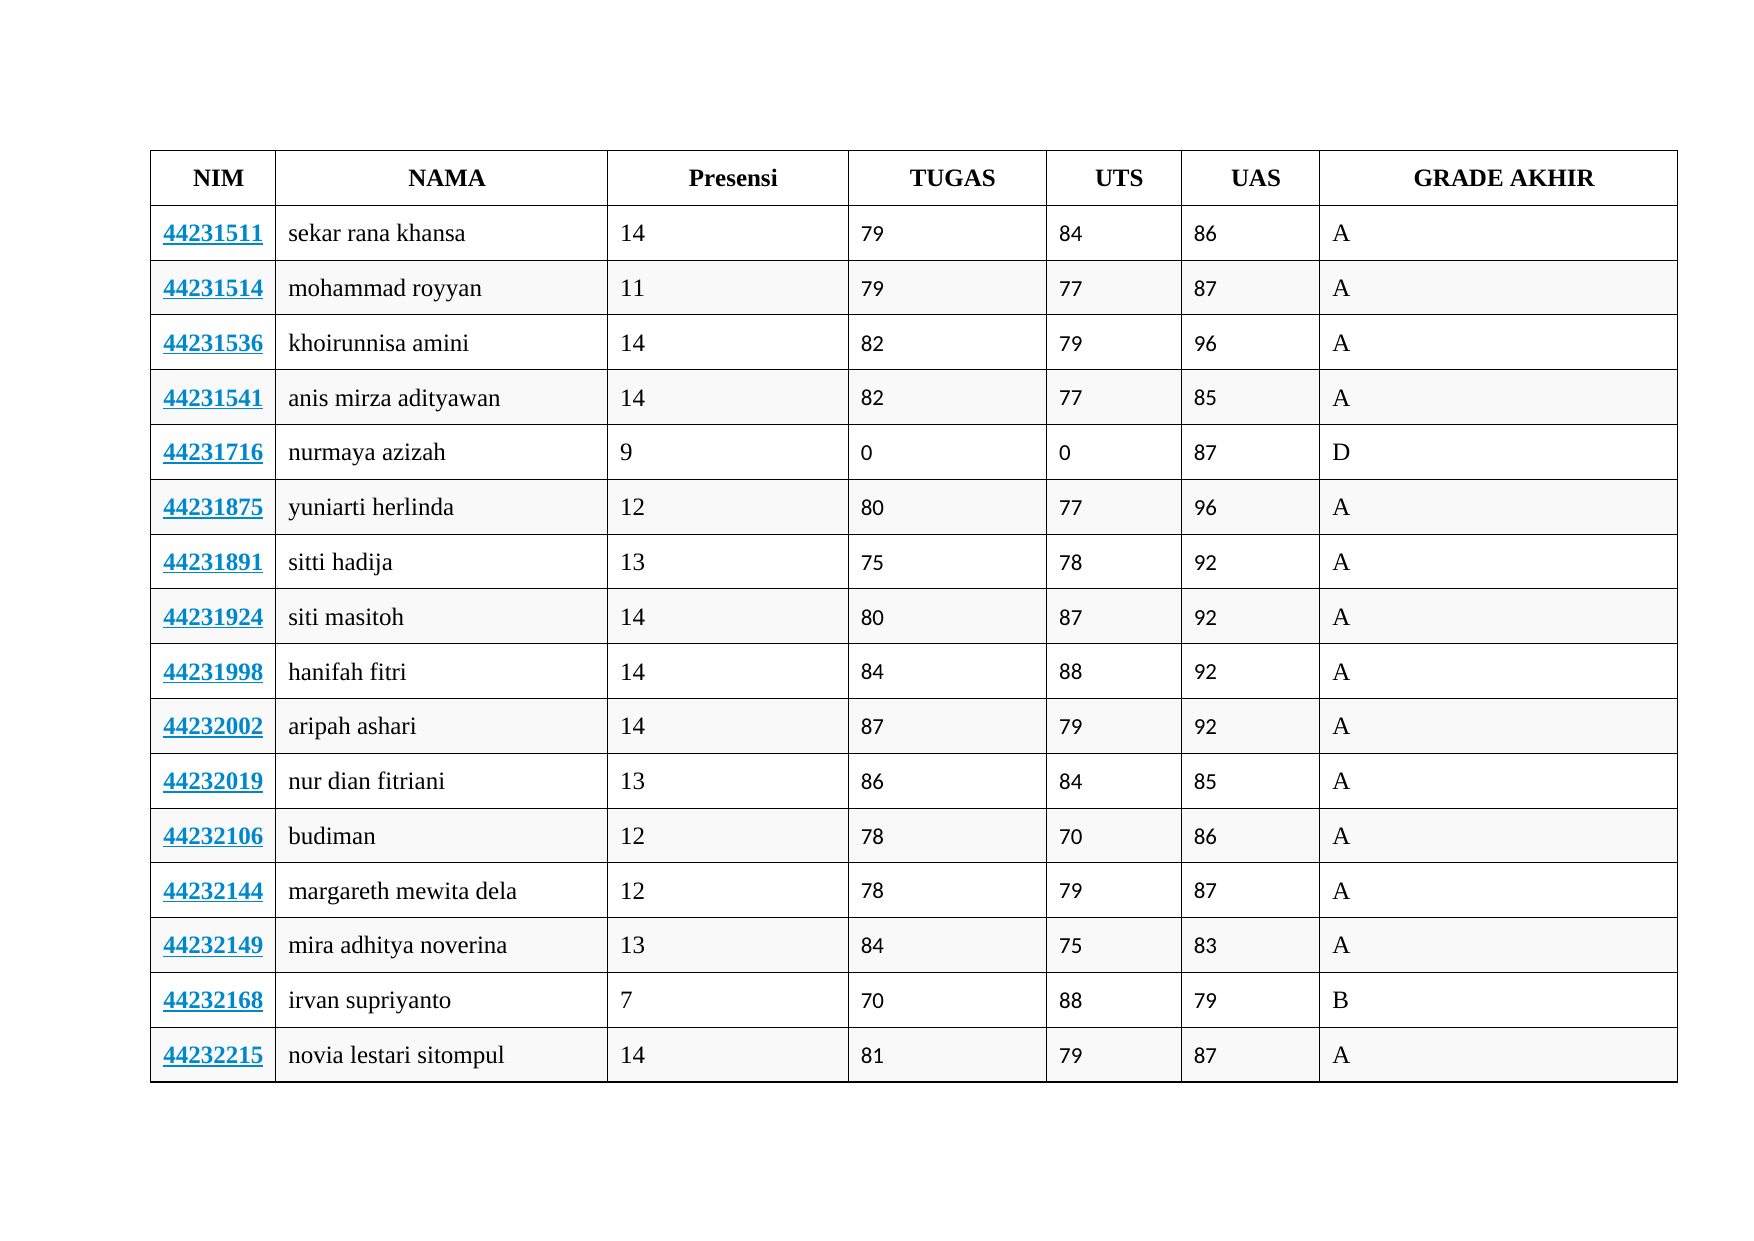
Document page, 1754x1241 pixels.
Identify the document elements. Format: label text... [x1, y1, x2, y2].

table_cell 9 [608, 425, 848, 479]
table_cell 92 [1182, 644, 1319, 698]
table_header NAMA [276, 151, 607, 205]
table_cell A [1320, 918, 1677, 972]
table_cell 14 [608, 370, 848, 424]
table_cell 79 [1182, 973, 1319, 1027]
table_cell A [1320, 863, 1677, 917]
table_cell 14 [608, 644, 848, 698]
table_cell 92 [1182, 589, 1319, 643]
table_cell 79 [1047, 699, 1181, 753]
table_cell 7 [608, 973, 848, 1027]
table_cell 44232149 [151, 918, 275, 972]
table_cell 83 [1182, 918, 1319, 972]
table_cell A [1320, 589, 1677, 643]
table_cell 77 [1047, 480, 1181, 533]
table_cell 44231514 [151, 261, 275, 314]
table_cell 86 [849, 754, 1046, 807]
table_cell anis mirza adityawan [276, 370, 607, 424]
table_cell 75 [849, 535, 1046, 588]
table_cell 44231511 [151, 206, 275, 259]
table_header Presensi [608, 151, 848, 205]
table_cell 44231998 [151, 644, 275, 698]
table_cell mohammad royyan [276, 261, 607, 314]
table_cell 84 [849, 644, 1046, 698]
table_cell 82 [849, 315, 1046, 369]
table_cell A [1320, 699, 1677, 753]
table_cell 87 [849, 699, 1046, 753]
table_cell 80 [849, 480, 1046, 533]
table_cell 14 [608, 699, 848, 753]
table_cell A [1320, 261, 1677, 314]
table_cell 11 [608, 261, 848, 314]
table_header NIM [151, 151, 275, 205]
table_cell 44231891 [151, 535, 275, 588]
table_cell 44231875 [151, 480, 275, 533]
table_header TUGAS [849, 151, 1046, 205]
table_header GRADE AKHIR [1320, 151, 1677, 205]
table_cell 0 [1047, 425, 1181, 479]
table_cell A [1320, 535, 1677, 588]
table_cell 70 [849, 973, 1046, 1027]
table_cell 13 [608, 918, 848, 972]
table_cell 44232106 [151, 809, 275, 862]
table_cell 86 [1182, 809, 1319, 862]
table_cell 14 [608, 589, 848, 643]
table_cell 44231924 [151, 589, 275, 643]
table_cell 44231716 [151, 425, 275, 479]
table_cell 85 [1182, 754, 1319, 807]
table_cell 75 [1047, 918, 1181, 972]
table_cell 87 [1182, 425, 1319, 479]
table_cell siti masitoh [276, 589, 607, 643]
table_cell A [1320, 370, 1677, 424]
table_cell 12 [608, 809, 848, 862]
table_cell yuniarti herlinda [276, 480, 607, 533]
table_cell 12 [608, 863, 848, 917]
table_cell mira adhitya noverina [276, 918, 607, 972]
table_cell 13 [608, 754, 848, 807]
table_cell 0 [849, 425, 1046, 479]
table_cell nurmaya azizah [276, 425, 607, 479]
table_cell 14 [608, 1028, 848, 1081]
table_cell 86 [1182, 206, 1319, 259]
table_cell 80 [849, 589, 1046, 643]
table_cell 84 [1047, 206, 1181, 259]
table_cell hanifah fitri [276, 644, 607, 698]
table_cell margareth mewita dela [276, 863, 607, 917]
table_cell 77 [1047, 261, 1181, 314]
table_cell 79 [849, 261, 1046, 314]
table_cell A [1320, 480, 1677, 533]
table_cell 44232168 [151, 973, 275, 1027]
table_cell sitti hadija [276, 535, 607, 588]
table_cell 77 [1047, 370, 1181, 424]
table_cell aripah ashari [276, 699, 607, 753]
table_cell 96 [1182, 315, 1319, 369]
table_cell A [1320, 315, 1677, 369]
table_cell 87 [1182, 1028, 1319, 1081]
table_cell A [1320, 754, 1677, 807]
table_cell 12 [608, 480, 848, 533]
table_cell 84 [1047, 754, 1181, 807]
table_cell novia lestari sitompul [276, 1028, 607, 1081]
table_cell 79 [1047, 315, 1181, 369]
table_cell 87 [1182, 863, 1319, 917]
table_cell 78 [849, 863, 1046, 917]
table_cell khoirunnisa amini [276, 315, 607, 369]
table_cell D [1320, 425, 1677, 479]
table_cell 96 [1182, 480, 1319, 533]
table_cell 13 [608, 535, 848, 588]
table_cell sekar rana khansa [276, 206, 607, 259]
table_cell 79 [1047, 863, 1181, 917]
table_cell 44232215 [151, 1028, 275, 1081]
table_cell 79 [849, 206, 1046, 259]
table_cell A [1320, 644, 1677, 698]
table_cell 87 [1047, 589, 1181, 643]
table_cell 87 [1182, 261, 1319, 314]
table_cell A [1320, 206, 1677, 259]
table_cell 81 [849, 1028, 1046, 1081]
table_cell budiman [276, 809, 607, 862]
table_cell 79 [1047, 1028, 1181, 1081]
table_cell 88 [1047, 644, 1181, 698]
table_cell 44232019 [151, 754, 275, 807]
table_cell A [1320, 1028, 1677, 1081]
table_cell nur dian fitriani [276, 754, 607, 807]
table_cell 92 [1182, 699, 1319, 753]
table_cell 78 [849, 809, 1046, 862]
table_cell 44232144 [151, 863, 275, 917]
table_cell irvan supriyanto [276, 973, 607, 1027]
table_cell 88 [1047, 973, 1181, 1027]
table_cell 44231541 [151, 370, 275, 424]
table_cell 82 [849, 370, 1046, 424]
table_cell 14 [608, 315, 848, 369]
table_header UTS [1047, 151, 1181, 205]
table_header UAS [1182, 151, 1319, 205]
table_cell 92 [1182, 535, 1319, 588]
table_cell 84 [849, 918, 1046, 972]
table_cell 85 [1182, 370, 1319, 424]
table_cell 44232002 [151, 699, 275, 753]
table_cell 44231536 [151, 315, 275, 369]
table_cell B [1320, 973, 1677, 1027]
table_cell 70 [1047, 809, 1181, 862]
table_cell 78 [1047, 535, 1181, 588]
table_cell A [1320, 809, 1677, 862]
table_cell 14 [608, 206, 848, 259]
